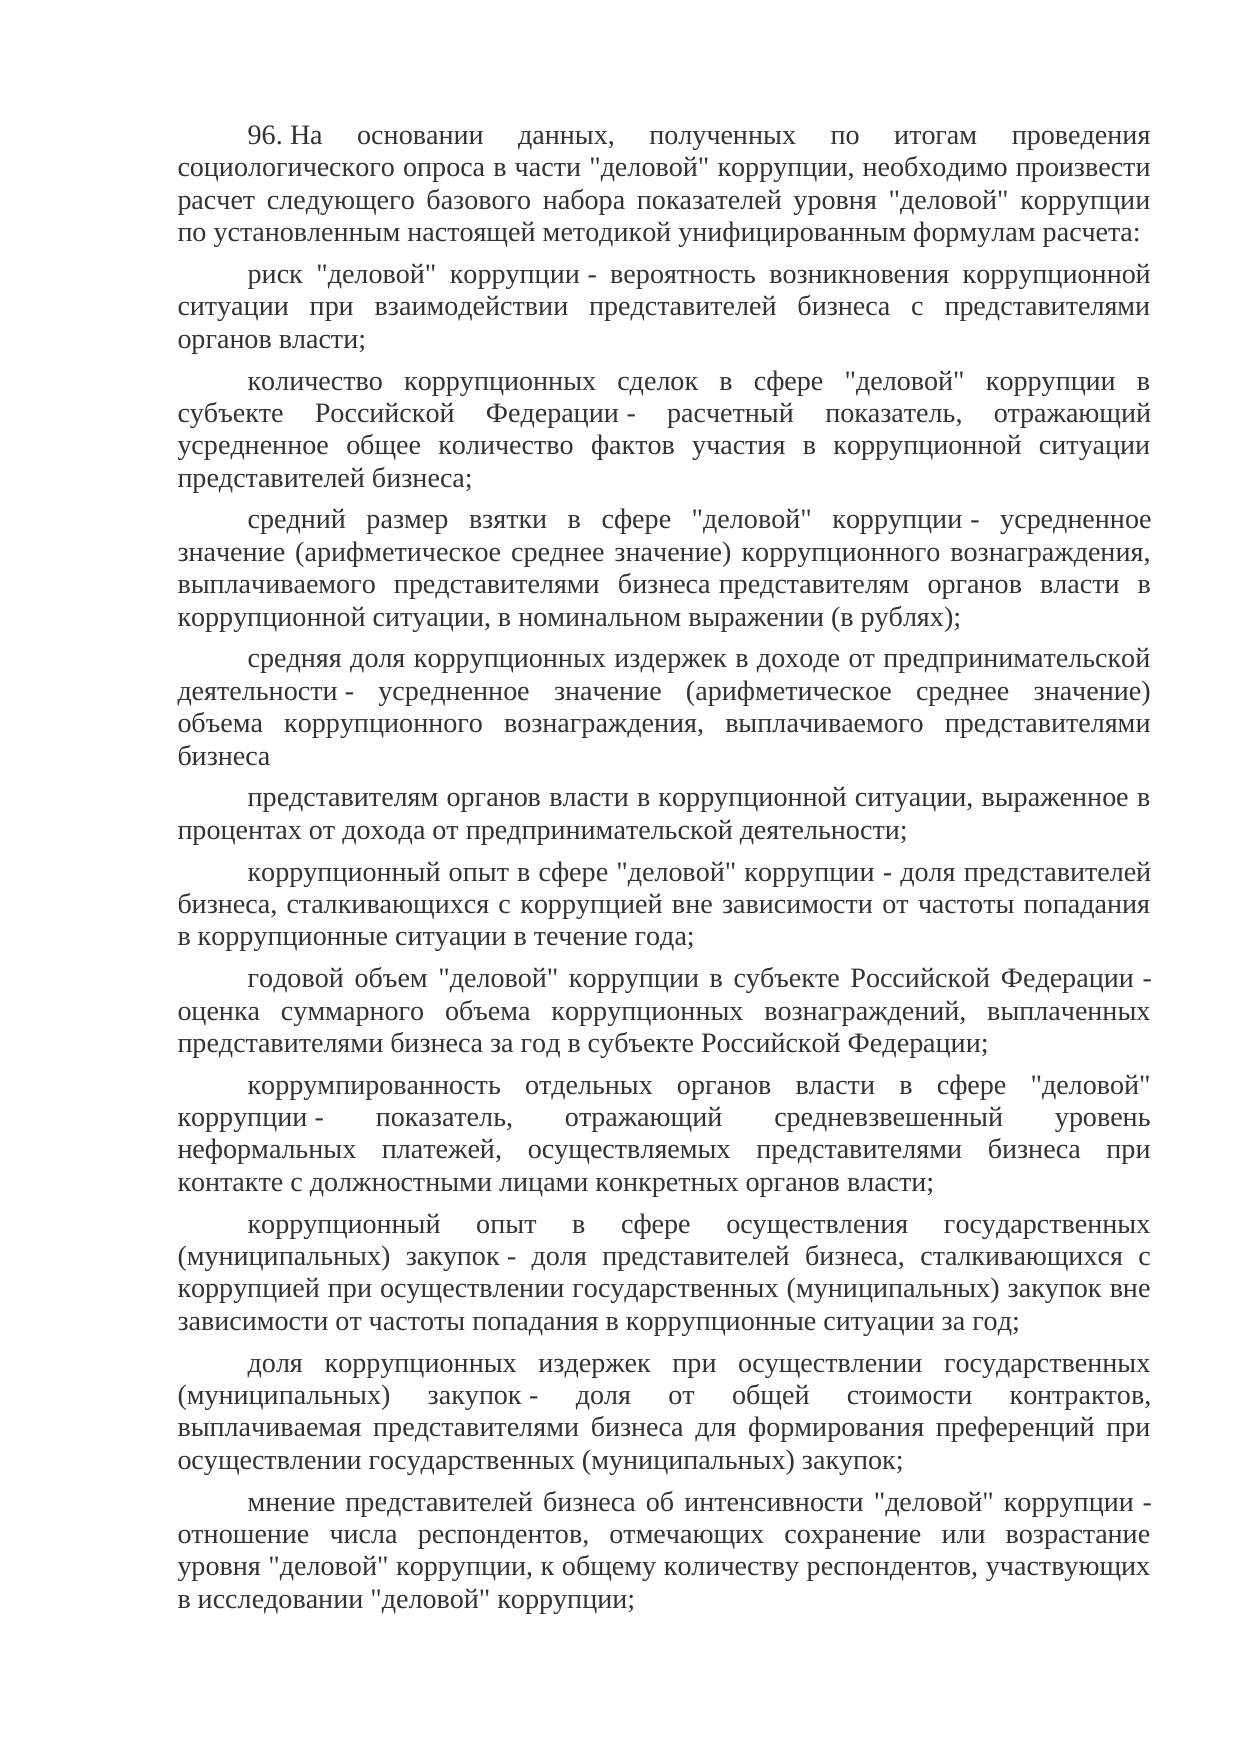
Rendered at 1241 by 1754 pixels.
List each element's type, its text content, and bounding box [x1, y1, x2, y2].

text доля коррупционных издержек при осуществлении государственных (муниципальных) закупок - доля от общей стоимости контрактов, выплачиваемая представителями бизнеса для формирования преференций при осуществлении государственных (муниципальных) закупок; [177, 1346, 1152, 1475]
text риск "деловой" коррупции - вероятность возникновения коррупционной ситуации при взаимодействии представителей бизнеса с представителями органов власти; [177, 257, 1152, 354]
text коррумпированность отдельных органов власти в сфере "деловой" коррупции - показатель, отражающий средневзвешенный уровень неформальных платежей, осуществляемых представителями бизнеса при контакте с должностными лицами конкретных органов власти; [177, 1068, 1152, 1197]
text количество коррупционных сделок в сфере "деловой" коррупции в субъекте Российской Федерации - расчетный показатель, отражающий усредненное общее количество фактов участия в коррупционной ситуации представителей бизнеса; [177, 364, 1152, 493]
text мнение представителей бизнеса об интенсивности "деловой" коррупции - отношение числа респондентов, отмечающих сохранение или возрастание уровня "деловой" коррупции, к общему количеству респондентов, участвующих в исследовании "деловой" коррупции; [177, 1485, 1152, 1614]
text годовой объем "деловой" коррупции в субъекте Российской Федерации - оценка суммарного объема коррупционных вознаграждений, выплаченных представителями бизнеса за год в субъекте Российской Федерации; [177, 961, 1152, 1058]
text средняя доля коррупционных издержек в доходе от предпринимательской деятельности - усредненное значение (арифметическое среднее значение) объема коррупционного вознаграждения, выплачиваемого представителями бизнеса [177, 642, 1152, 771]
text 96. На основании данных, полученных по итогам проведения социологического опроса в части "деловой" коррупции, необходимо произвести расчет следующего базового набора показателей уровня "деловой" коррупции по установленным настоящей методикой унифицированным формулам расчета: [177, 118, 1152, 248]
text средний размер взятки в сфере "деловой" коррупции - усредненное значение (арифметическое среднее значение) коррупционного вознаграждения, выплачиваемого представителями бизнеса представителям органов власти в коррупционной ситуации, в номинальном выражении (в рублях); [177, 503, 1152, 632]
text коррупционный опыт в сфере осуществления государственных (муниципальных) закупок - доля представителей бизнеса, сталкивающихся с коррупцией при осуществлении государственных (муниципальных) закупок вне зависимости от частоты попадания в коррупционные ситуации за год; [177, 1207, 1152, 1336]
text представителям органов власти в коррупционной ситуации, выраженное в процентах от дохода от предпринимательской деятельности; [177, 781, 1152, 845]
text коррупционный опыт в сфере "деловой" коррупции - доля представителей бизнеса, сталкивающихся с коррупцией вне зависимости от частоты попадания в коррупционные ситуации в течение года; [177, 855, 1152, 952]
